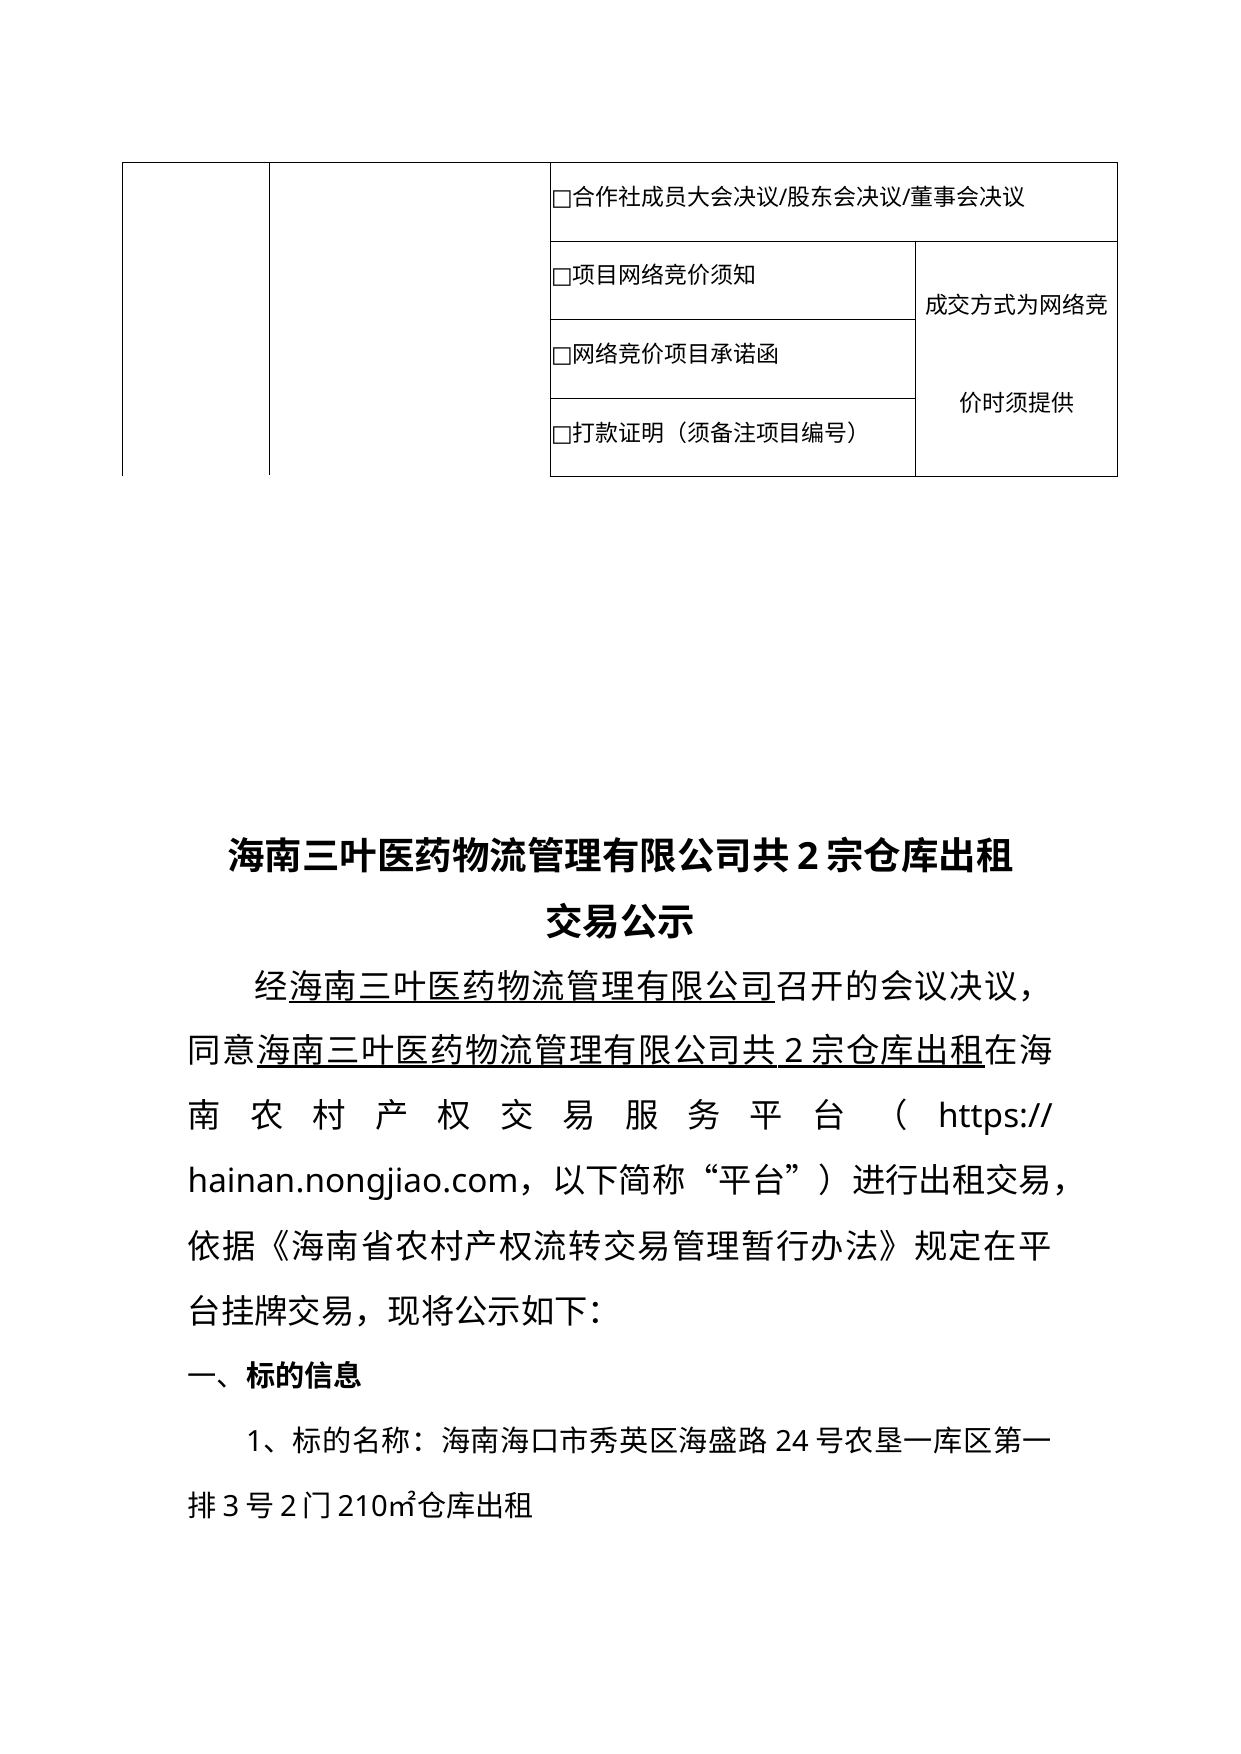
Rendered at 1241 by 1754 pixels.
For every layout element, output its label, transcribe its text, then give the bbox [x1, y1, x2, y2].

table_cell 成交方式为网络竞价时须提供 [916, 242, 1117, 476]
table_cell □合作社成员大会决议/股东会决议/董事会决议 [551, 163, 1117, 241]
table_cell □打款证明（须备注项目编号） [551, 399, 915, 476]
text 海南三叶医药物流管理有限公司共2宗仓库出租 [187, 821, 1053, 886]
text 经海南三叶医药物流管理有限公司召开的会议决议，同意海南三叶医药物流管理有限公司共2宗仓库出租在海南农村产权交易服务平台（https://hainan.nongjiao.com，以下简称“平台”）进行出租交易，依据《海南省农村产权流转交易管理暂行办法》规定在平台挂牌交易，现将公示如下： [187, 951, 1053, 1341]
table_cell □网络竞价项目承诺函 [551, 320, 915, 398]
text 交易公示 [187, 886, 1053, 951]
table_cell □项目网络竞价须知 [551, 242, 915, 319]
list 1、标的名称：海南海口市秀英区海盛路24号农垦一库区第一排3号2门210㎡仓库出租 [187, 1406, 1053, 1536]
list 标的信息 [187, 1341, 1053, 1406]
